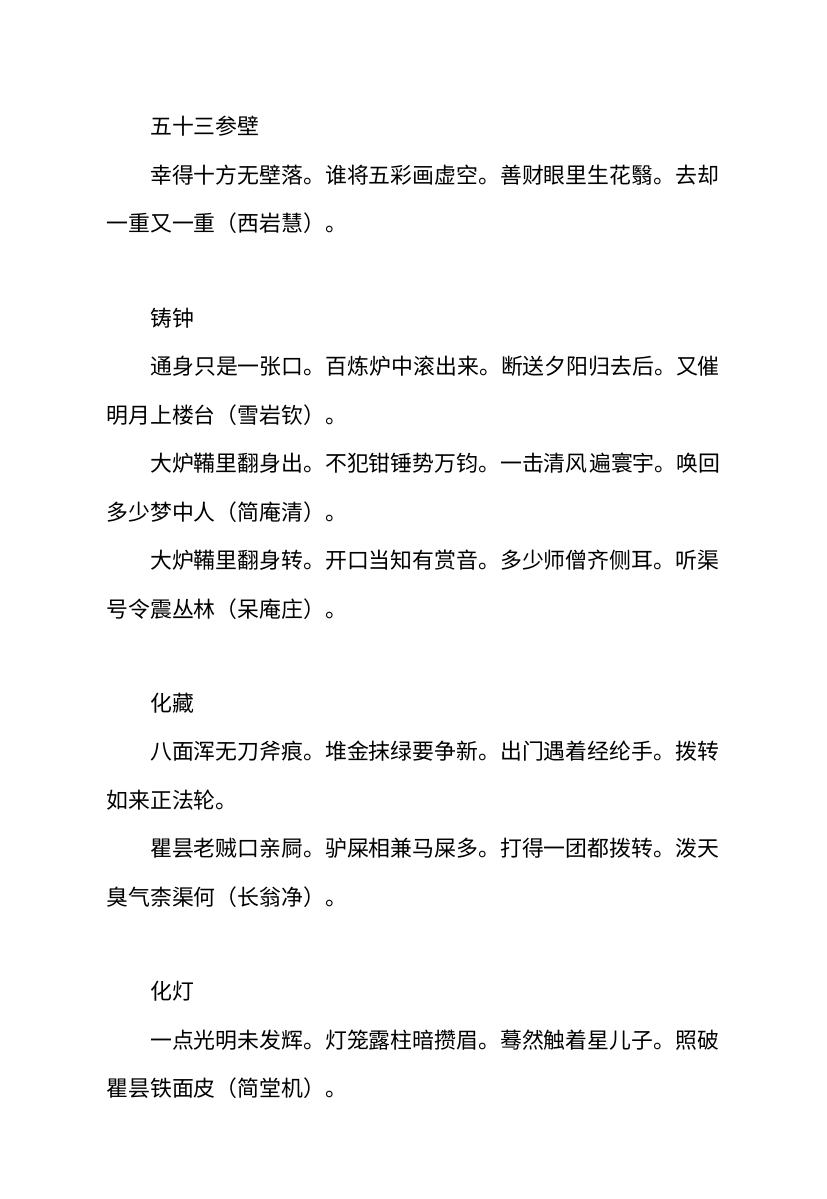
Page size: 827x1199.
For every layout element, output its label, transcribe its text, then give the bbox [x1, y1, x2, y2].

text 八面浑无刀斧痕。堆金抹绿要争新。出门遇着经纶手。拨转如来正法轮。 [106, 734, 721, 815]
text 五十三参壁 [106, 109, 721, 141]
text 通身只是一张口。百炼炉中滚出来。断送夕阳归去后。又催明月上楼台（雪岩钦）。 [106, 348, 721, 430]
text 化藏 [106, 686, 721, 718]
text 大炉鞴里翻身转。开口当知有赏音。多少师僧齐侧耳。听渠号令震丛林（呆庵庄）。 [106, 543, 721, 624]
text 幸得十方无壁落。谁将五彩画虚空。善财眼里生花翳。去却一重又一重（西岩慧）。 [106, 157, 721, 238]
text 化灯 [106, 974, 721, 1006]
text 铸钟 [106, 300, 721, 333]
text 大炉鞴里翻身出。不犯钳锤势万钧。一击清风遍寰宇。唤回多少梦中人（简庵清）。 [106, 446, 721, 527]
text 瞿昙老贼口亲屙。驴屎相兼马屎多。打得一团都拨转。泼天臭气柰渠何（长翁净）。 [106, 831, 721, 912]
text 一点光明未发辉。灯笼露柱暗攒眉。蓦然触着星儿子。照破瞿昙铁面皮（简堂机）。 [106, 1022, 721, 1103]
